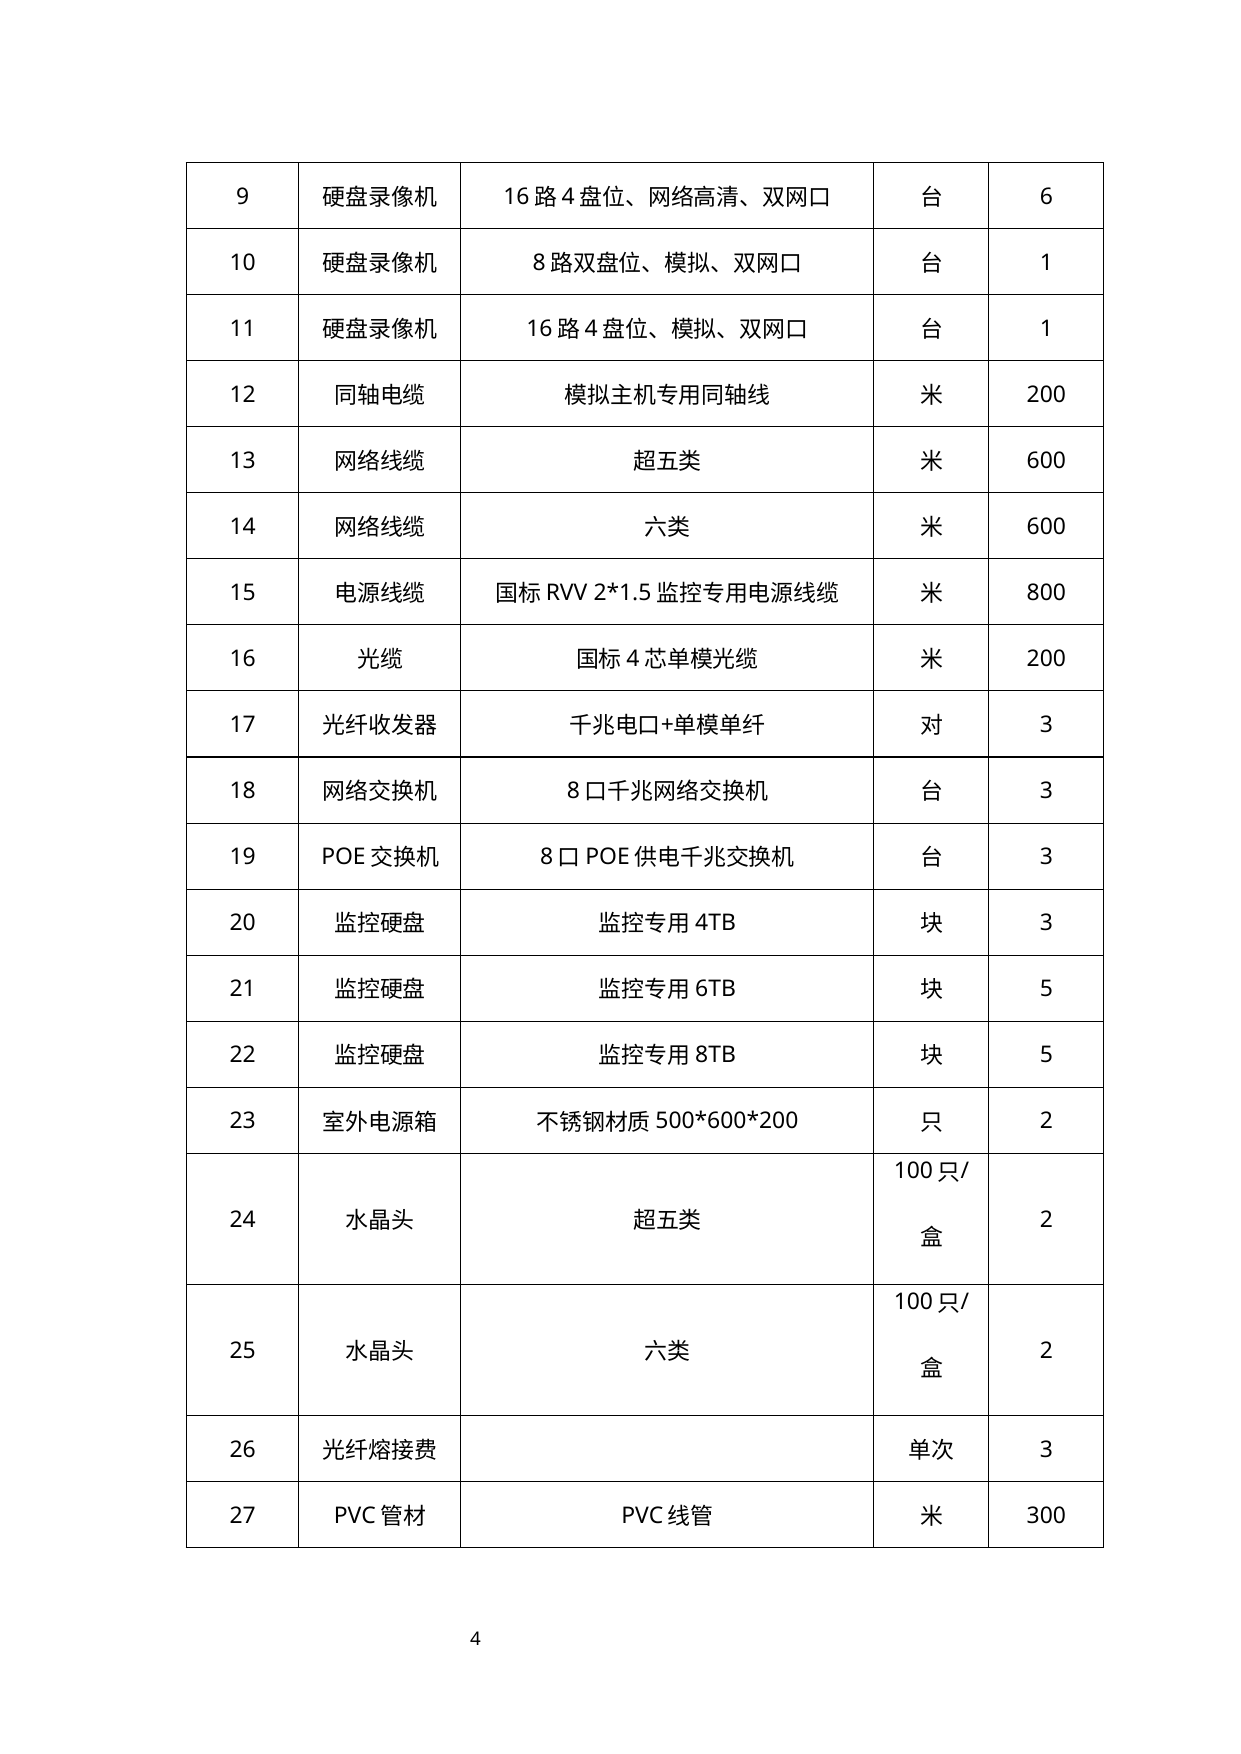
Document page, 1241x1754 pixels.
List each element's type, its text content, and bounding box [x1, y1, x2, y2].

table_cell 块 [874, 956, 988, 1021]
table_cell 超五类 [461, 427, 873, 492]
table_cell 600 [989, 493, 1103, 558]
table_cell 18 [187, 758, 298, 822]
table_cell 2 [989, 1154, 1103, 1284]
table_cell 监控专用4TB [461, 890, 873, 954]
table_cell 10 [187, 229, 298, 294]
table_cell 水晶头 [299, 1154, 460, 1284]
table_cell 26 [187, 1416, 298, 1481]
table_cell 块 [874, 1022, 988, 1087]
table_cell 台 [874, 295, 988, 360]
table_cell 23 [187, 1088, 298, 1153]
table_cell 硬盘录像机 [299, 229, 460, 294]
table_cell 16路4盘位、模拟、双网口 [461, 295, 873, 360]
table_cell 1 [989, 295, 1103, 360]
table_cell 200 [989, 361, 1103, 426]
table_cell 网络线缆 [299, 493, 460, 558]
table_cell 8口千兆网络交换机 [461, 758, 873, 822]
table_cell 25 [187, 1285, 298, 1415]
table_cell 300 [989, 1482, 1103, 1547]
table_cell 800 [989, 559, 1103, 624]
table_cell 2 [989, 1088, 1103, 1153]
table_cell 电源线缆 [299, 559, 460, 624]
table_cell 24 [187, 1154, 298, 1284]
table_cell 对 [874, 691, 988, 756]
table_cell 2 [989, 1285, 1103, 1415]
table_cell 监控专用8TB [461, 1022, 873, 1087]
table_cell [461, 1416, 873, 1481]
table_cell 5 [989, 956, 1103, 1021]
table_cell 不锈钢材质500*600*200 [461, 1088, 873, 1153]
table_cell 21 [187, 956, 298, 1021]
table_cell 3 [989, 758, 1103, 822]
table_cell 国标RVV 2*1.5监控专用电源线缆 [461, 559, 873, 624]
table_cell 水晶头 [299, 1285, 460, 1415]
table_cell 15 [187, 559, 298, 624]
table_cell 1 [989, 229, 1103, 294]
table_cell 200 [989, 625, 1103, 690]
table_cell 17 [187, 691, 298, 756]
table_cell 监控专用6TB [461, 956, 873, 1021]
table_cell 光缆 [299, 625, 460, 690]
table_cell 米 [874, 559, 988, 624]
table_cell 块 [874, 890, 988, 954]
table_cell 超五类 [461, 1154, 873, 1284]
table_cell 光纤收发器 [299, 691, 460, 756]
table_cell POE交换机 [299, 824, 460, 888]
table_cell 9 [187, 163, 298, 228]
table_cell 3 [989, 1416, 1103, 1481]
table_cell PVC管材 [299, 1482, 460, 1547]
table_cell 米 [874, 1482, 988, 1547]
table_cell 11 [187, 295, 298, 360]
table_cell 硬盘录像机 [299, 163, 460, 228]
table_cell 8路双盘位、模拟、双网口 [461, 229, 873, 294]
table_cell 台 [874, 229, 988, 294]
table_cell 监控硬盘 [299, 956, 460, 1021]
table_cell 20 [187, 890, 298, 954]
table_cell 8口POE供电千兆交换机 [461, 824, 873, 888]
table_cell 6 [989, 163, 1103, 228]
table_cell 5 [989, 1022, 1103, 1087]
table_cell 光纤熔接费 [299, 1416, 460, 1481]
table_cell 硬盘录像机 [299, 295, 460, 360]
table_cell 六类 [461, 1285, 873, 1415]
table_cell 16路4盘位、网络高清、双网口 [461, 163, 873, 228]
table_cell 3 [989, 691, 1103, 756]
table_cell 14 [187, 493, 298, 558]
table_cell 100只/盒 [874, 1285, 988, 1415]
table_cell 监控硬盘 [299, 890, 460, 954]
table_cell 3 [989, 890, 1103, 954]
table_cell PVC线管 [461, 1482, 873, 1547]
table_cell 千兆电口+单模单纤 [461, 691, 873, 756]
table_cell 3 [989, 824, 1103, 888]
table_cell 22 [187, 1022, 298, 1087]
table_cell 16 [187, 625, 298, 690]
table_cell 网络交换机 [299, 758, 460, 822]
table_cell 六类 [461, 493, 873, 558]
table_cell 13 [187, 427, 298, 492]
table_cell 网络线缆 [299, 427, 460, 492]
table_cell 19 [187, 824, 298, 888]
table_cell 米 [874, 625, 988, 690]
table_cell 600 [989, 427, 1103, 492]
table_cell 室外电源箱 [299, 1088, 460, 1153]
table_cell 模拟主机专用同轴线 [461, 361, 873, 426]
table_cell 100只/盒 [874, 1154, 988, 1284]
table_cell 米 [874, 493, 988, 558]
table_cell 国标4芯单模光缆 [461, 625, 873, 690]
table_cell 12 [187, 361, 298, 426]
table_cell 台 [874, 824, 988, 888]
table_cell 米 [874, 427, 988, 492]
table_cell 同轴电缆 [299, 361, 460, 426]
table_cell 只 [874, 1088, 988, 1153]
table_cell 台 [874, 163, 988, 228]
table_cell 米 [874, 361, 988, 426]
table_cell 台 [874, 758, 988, 822]
table_cell 单次 [874, 1416, 988, 1481]
table_cell 监控硬盘 [299, 1022, 460, 1087]
table_cell 27 [187, 1482, 298, 1547]
